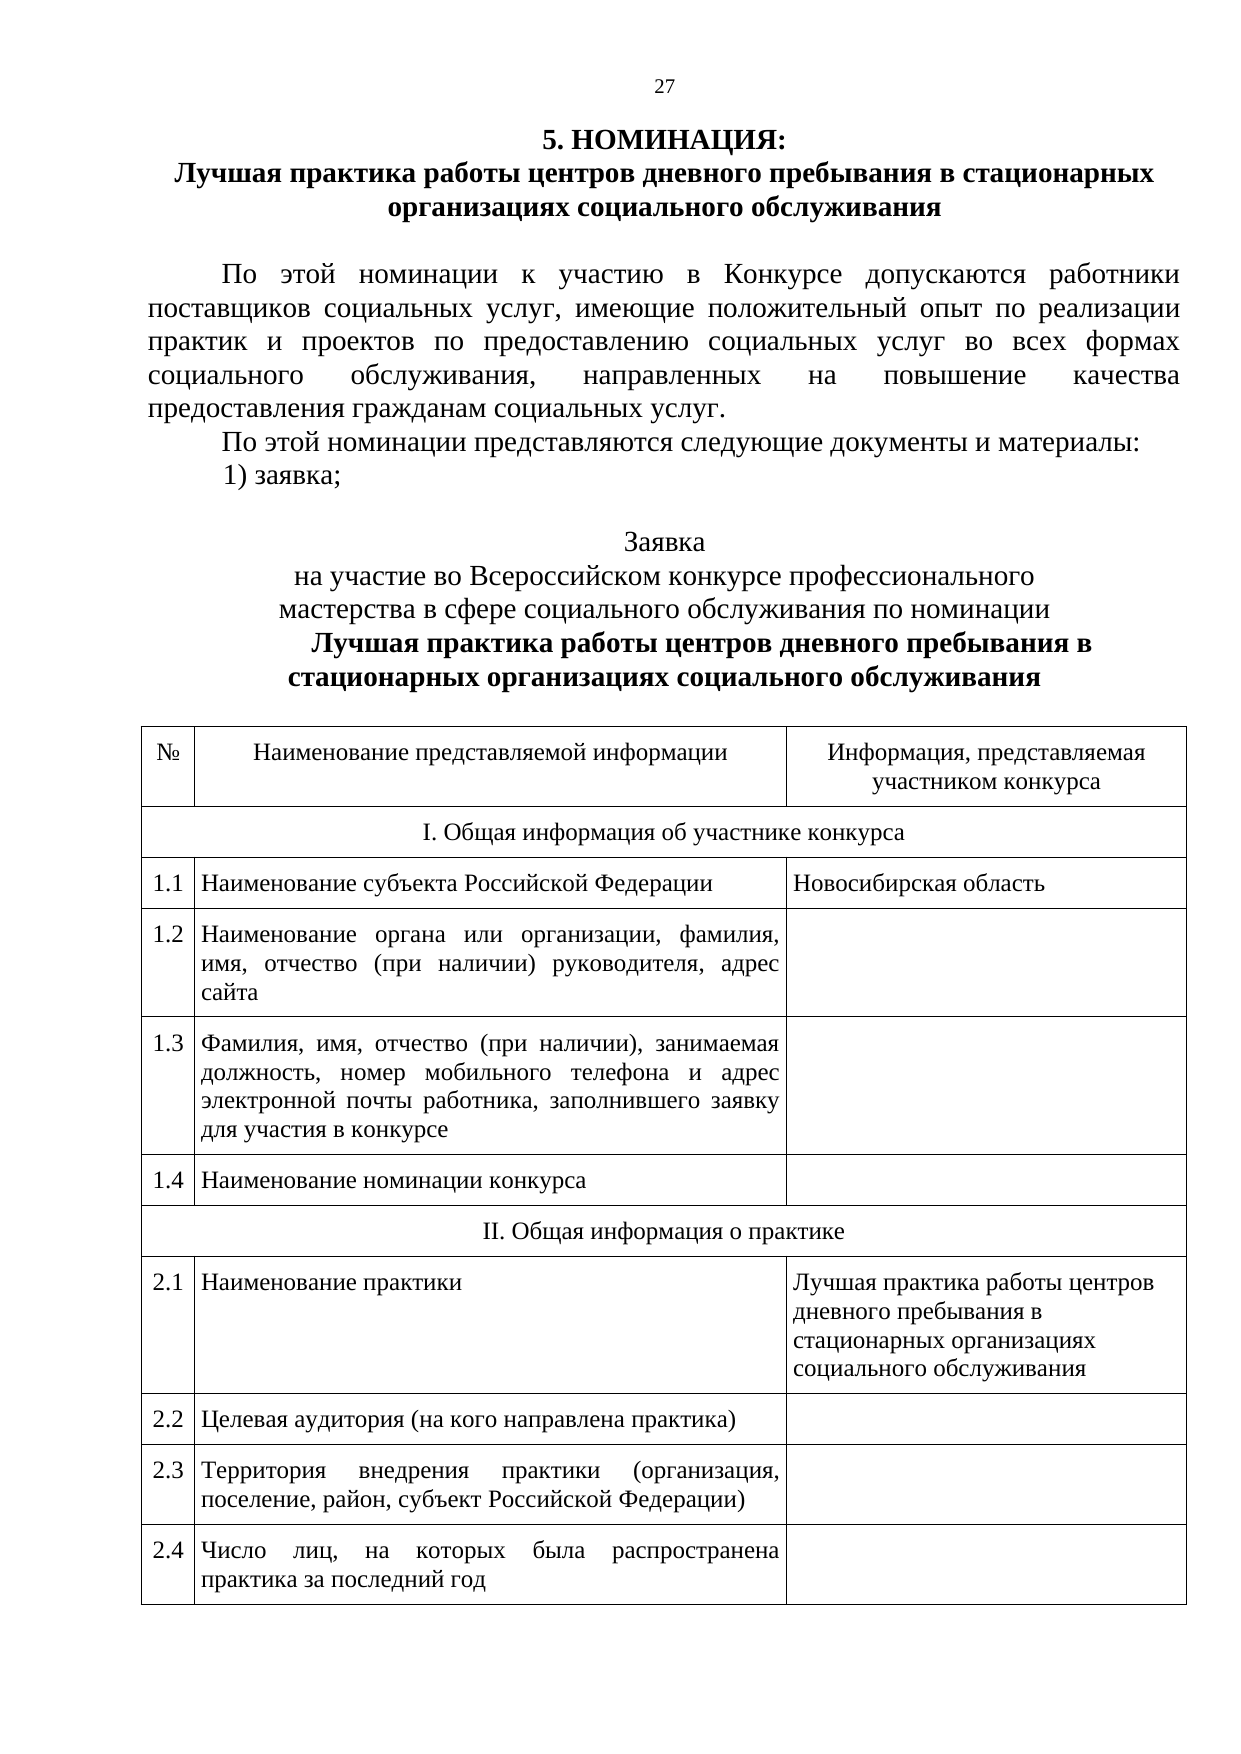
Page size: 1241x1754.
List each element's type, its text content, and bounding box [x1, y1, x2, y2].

text Лучшая практика работы центров дневного пребывания в стационарных организациях социального обслуживания [148, 625, 1181, 692]
table_cell Новосибирская область [787, 858, 1186, 908]
table_header Наименование представляемой информации [195, 727, 786, 806]
table_cell Наименование номинации конкурса [195, 1155, 786, 1204]
table_cell Наименование органа или организации, фамилия, имя, отчество (при наличии) руководителя, адрес сайта [195, 909, 786, 1016]
text Лучшая практика работы центров дневного пребывания в стационарных организациях социального обслуживания [148, 156, 1181, 223]
table_cell Целевая аудитория (на кого направлена практика) [195, 1394, 786, 1444]
text мастерства в сфере социального обслуживания по номинации [148, 592, 1181, 625]
table_cell 2.3 [142, 1445, 194, 1524]
table_cell I. Общая информация об участнике конкурса [142, 807, 1186, 857]
text 5. НОМИНАЦИЯ: [148, 122, 1181, 156]
table_cell Наименование практики [195, 1257, 786, 1393]
table_cell [787, 1017, 1186, 1153]
table_cell [787, 1394, 1186, 1444]
table_cell Фамилия, имя, отчество (при наличии), занимаемая должность, номер мобильного телефона и адрес электронной почты работника, заполнившего заявку для участия в конкурсе [195, 1017, 786, 1153]
table_cell Территория внедрения практики (организация, поселение, район, субъект Российской Федерации) [195, 1445, 786, 1524]
table_cell Число лиц, на которых была распространена практика за последний год [195, 1525, 786, 1603]
text Заявка [148, 524, 1181, 558]
text 1) заявка; [148, 457, 1181, 491]
table_cell 2.4 [142, 1525, 194, 1603]
table_cell [787, 1155, 1186, 1204]
table_cell [787, 909, 1186, 1016]
table_cell 1.3 [142, 1017, 194, 1153]
table_cell Лучшая практика работы центров дневного пребывания в стационарных организациях социального обслуживания [787, 1257, 1186, 1393]
text По этой номинации представляются следующие документы и материалы: [148, 424, 1181, 457]
table_cell [787, 1525, 1186, 1603]
table_cell [787, 1445, 1186, 1524]
table_header № [142, 727, 194, 806]
table_cell Наименование субъекта Российской Федерации [195, 858, 786, 908]
table_cell 2.1 [142, 1257, 194, 1393]
table_cell 1.2 [142, 909, 194, 1016]
text на участие во Всероссийском конкурсе профессионального [148, 558, 1181, 592]
table_cell 1.4 [142, 1155, 194, 1204]
table_header Информация, представляемая участником конкурса [787, 727, 1186, 806]
table_cell 2.2 [142, 1394, 194, 1444]
table_cell II. Общая информация о практике [142, 1206, 1186, 1256]
text По этой номинации к участию в Конкурсе допускаются работники поставщиков социальных услуг, имеющие положительный опыт по реализации практик и проектов по предоставлению социальных услуг во всех формах социального обслуживания, направленных на повышение качества предоставления гражданам социальных услуг. [148, 256, 1181, 424]
table_cell 1.1 [142, 858, 194, 908]
